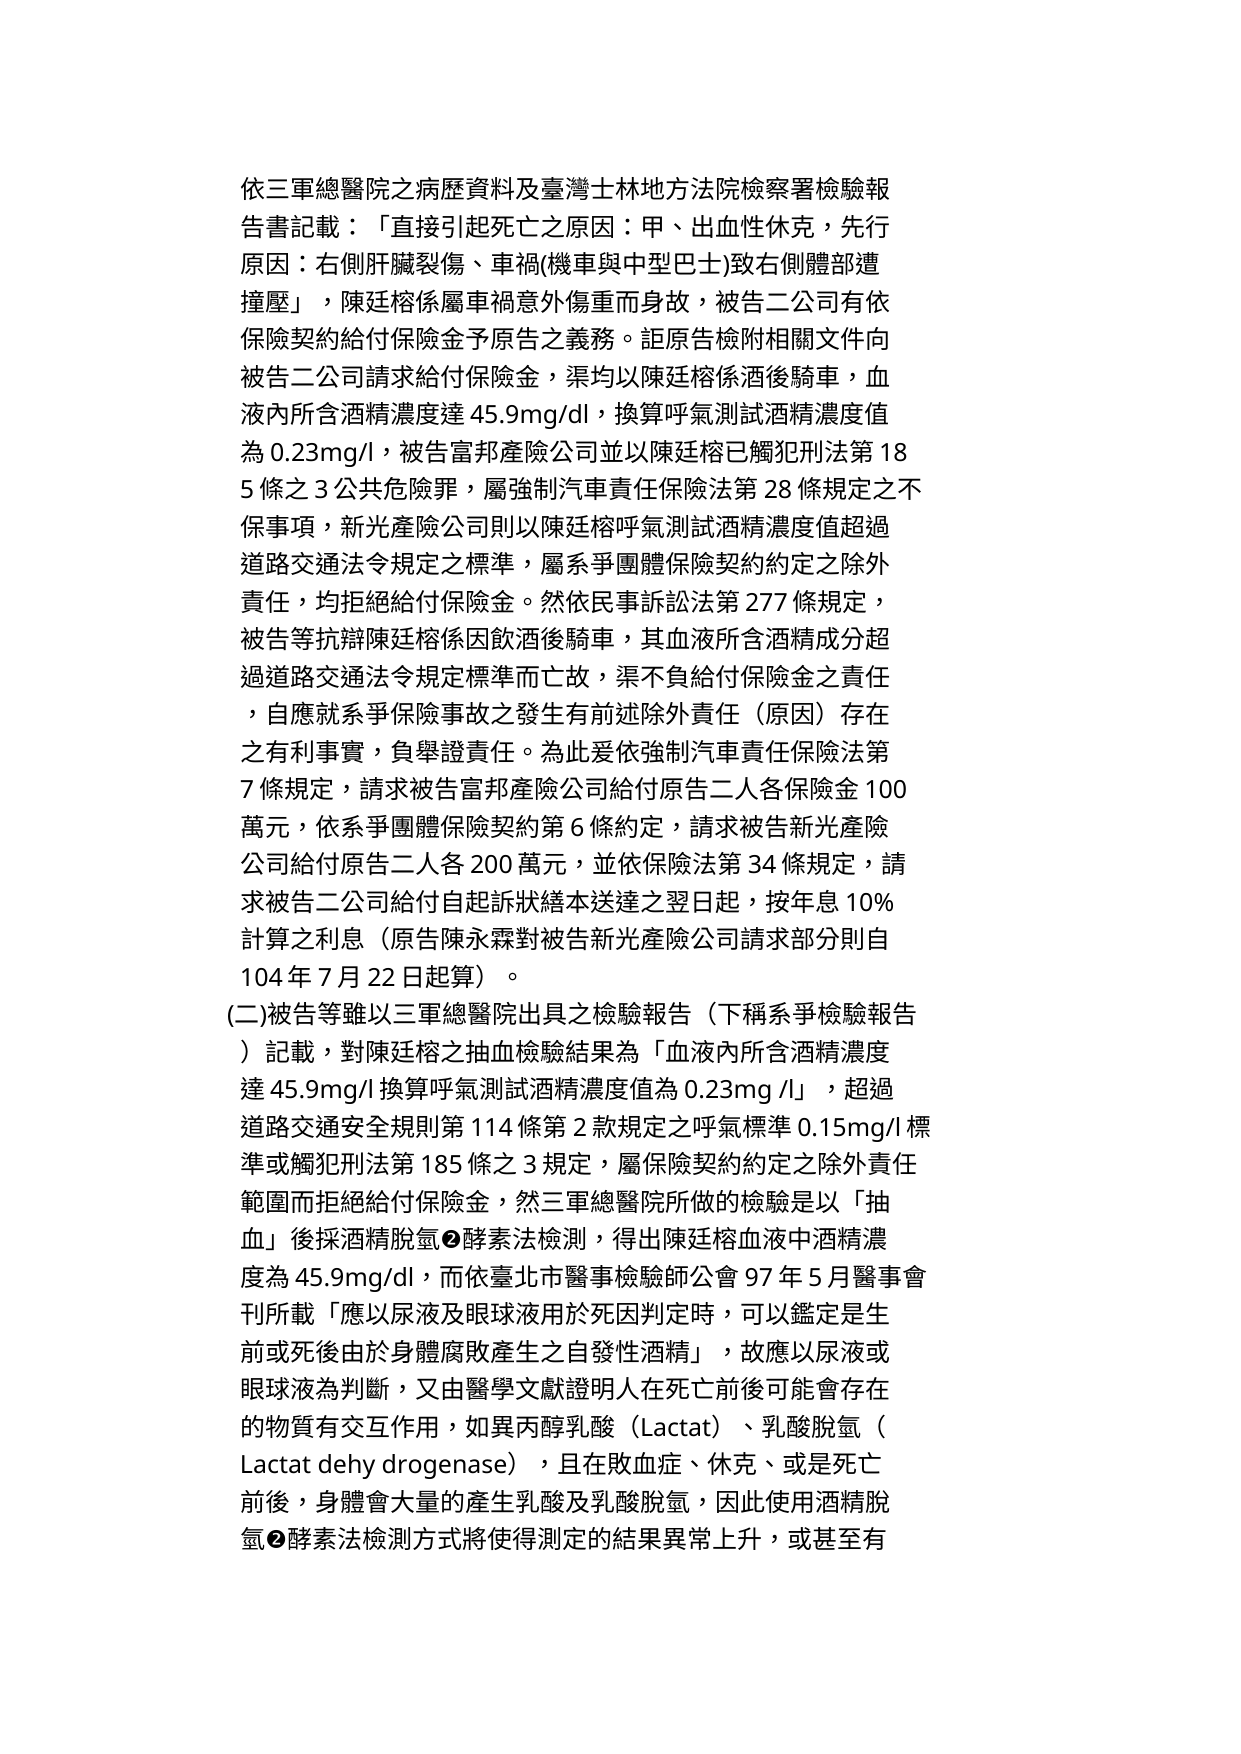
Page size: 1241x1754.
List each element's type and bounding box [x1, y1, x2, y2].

table_cell [209, 165, 1031, 1561]
